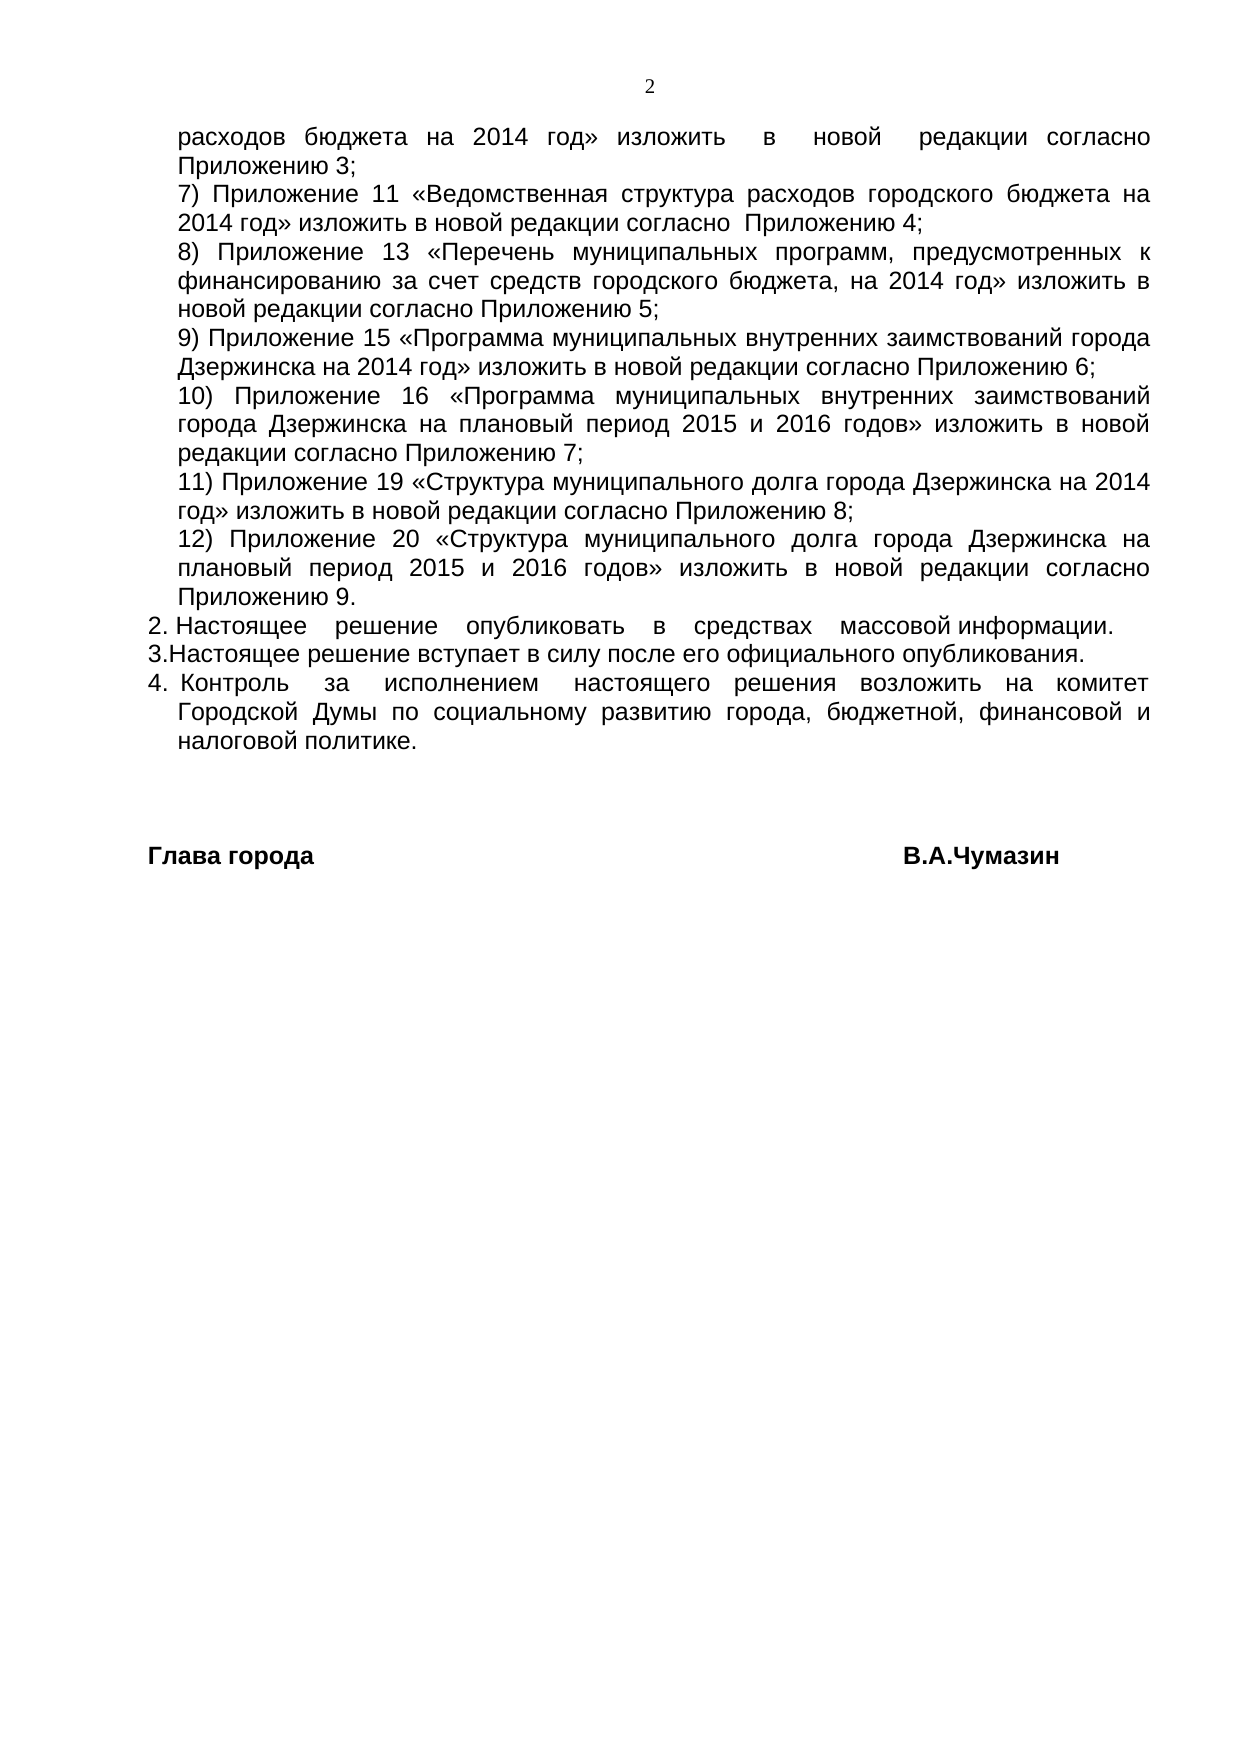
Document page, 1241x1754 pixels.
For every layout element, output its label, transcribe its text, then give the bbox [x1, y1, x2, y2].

text 11) Приложение 19 «Структура муниципального долга города Дзержинска на 2014 год» изложить в новой редакции согласно Приложению 8; [177, 467, 1152, 524]
text 2. Настоящее решение опубликовать в средствах массовой информации. [148, 611, 1152, 639]
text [177, 122, 1152, 179]
text 7) Приложение 11 «Ведомственная структура расходов городского бюджета на 2014 год» изложить в новой редакции согласно Приложению 4; [177, 179, 1152, 237]
text 4. Контроль за исполнением настоящего решения возложить на комитет Городской Думы по социальному развитию города, бюджетной, финансовой и налоговой политике. [148, 668, 1152, 754]
text 10) Приложение 16 «Программа муниципальных внутренних заимствований города Дзержинска на плановый период 2015 и 2016 годов» изложить в новой редакции согласно Приложению 7; [177, 381, 1152, 467]
text Глава города В.А.Чумазин [148, 841, 1147, 869]
text 12) Приложение 20 «Структура муниципального долга города Дзержинска на плановый период 2015 и 2016 годов» изложить в новой редакции согласно Приложению 9. [177, 524, 1152, 611]
text 3.Настоящее решение вступает в силу после его официального опубликования. [148, 639, 1152, 668]
text 9) Приложение 15 «Программа муниципальных внутренних заимствований города Дзержинска на 2014 год» изложить в новой редакции согласно Приложению 6; [177, 323, 1152, 381]
text 8) Приложение 13 «Перечень муниципальных программ, предусмотренных к финансированию за счет средств городского бюджета, на 2014 год» изложить в новой редакции согласно Приложению 5; [177, 237, 1152, 323]
